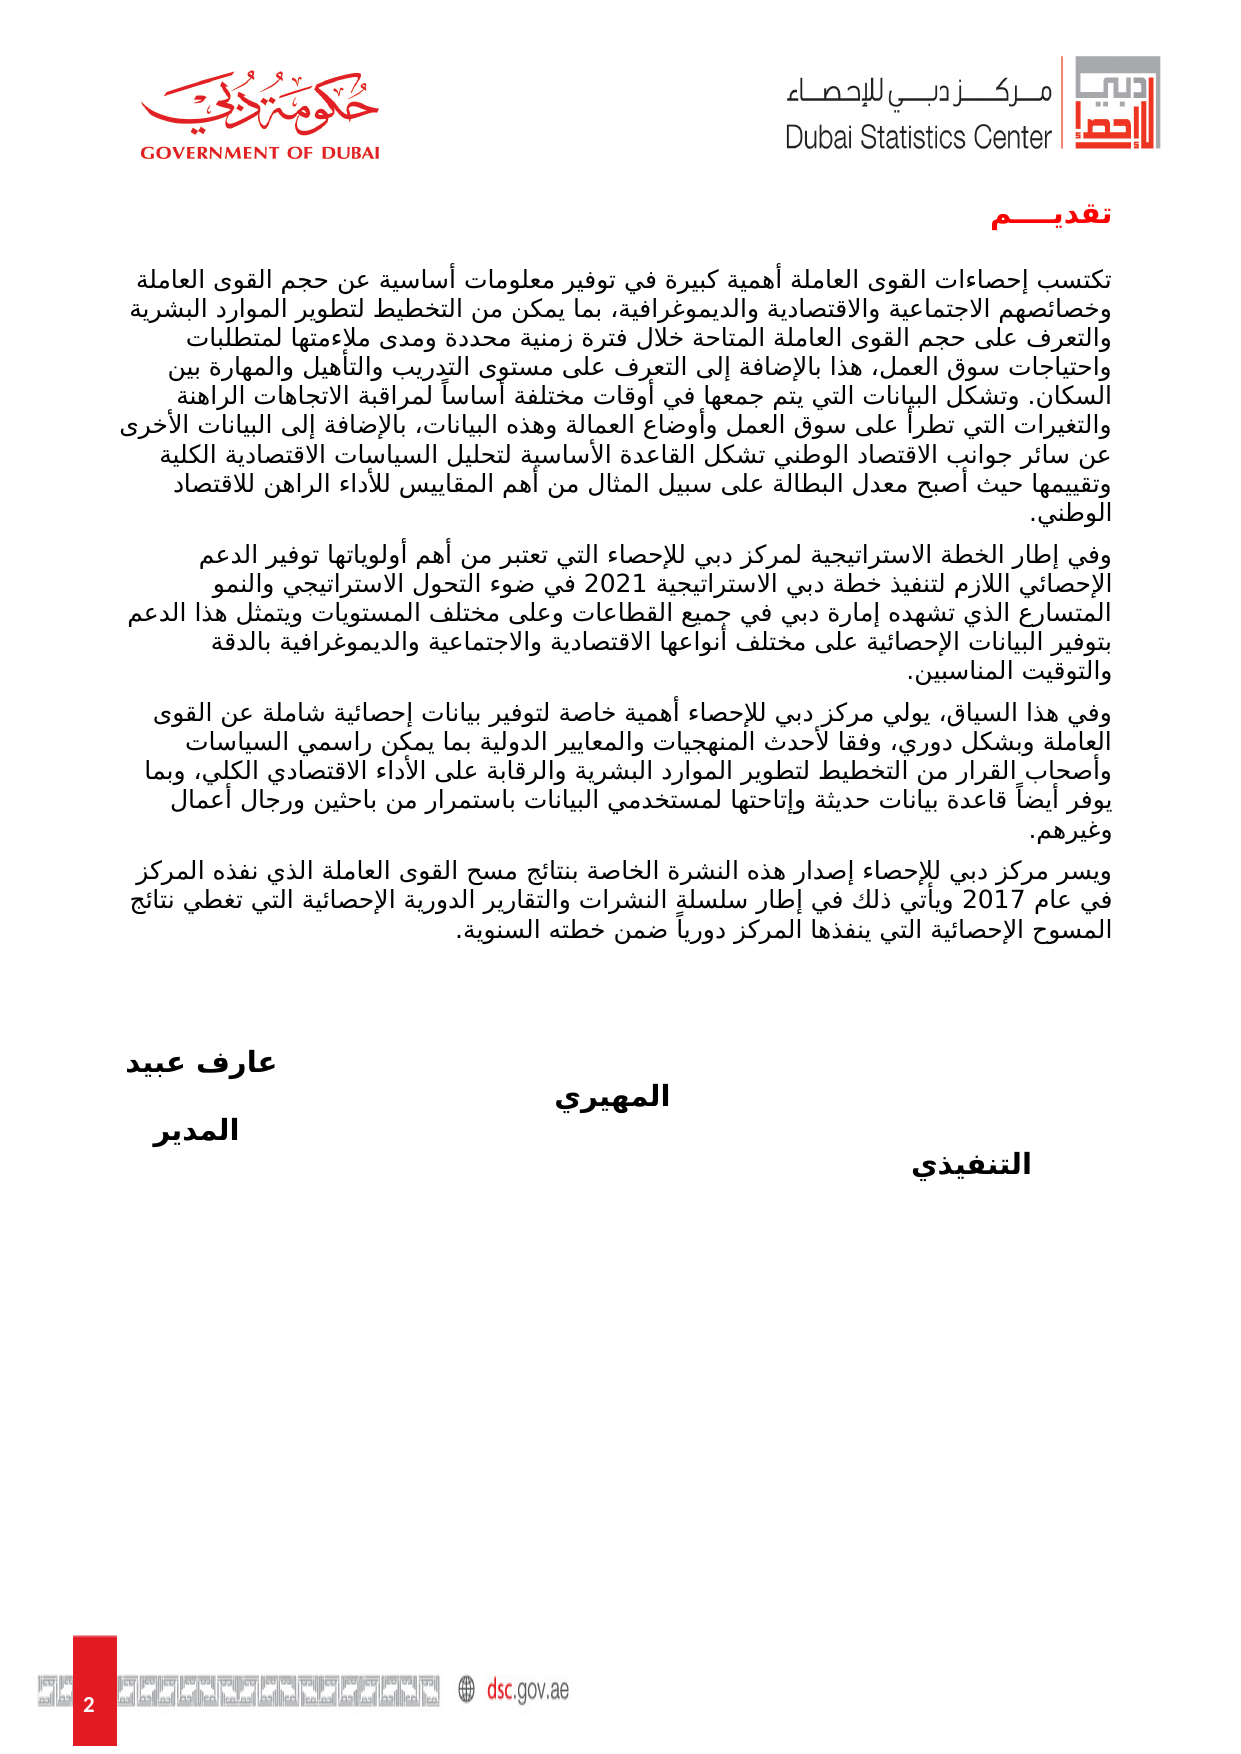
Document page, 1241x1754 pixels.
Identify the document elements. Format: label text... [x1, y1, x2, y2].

text تقديــــم [112, 197, 1112, 231]
text المدير التنفيذي [112, 1114, 1112, 1182]
text تكتسب إحصاءات القوى العاملة أهمية كبيرة في توفير معلومات أساسية عن حجم القوى العاملة وخصائصهم الاجتماعية والاقتصادية والديموغرافية، بما يمكن من التخطيط لتطوير الموارد البشرية والتعرف على حجم القوى العاملة المتاحة خلال فترة زمنية محددة ومدى ملاءمتها لمتطلبات واحتياجات سوق العمل، هذا بالإضافة إلى التعرف على مستوى التدريب والتأهيل والمهارة بين السكان. وتشكل البيانات التي يتم جمعها في أوقات مختلفة أساساً لمراقبة الاتجاهات الراهنة والتغيرات التي تطرأ على سوق العمل وأوضاع العمالة وهذه البيانات، بالإضافة إلى البيانات الأخرى عن سائر جوانب الاقتصاد الوطني تشكل القاعدة الأساسية لتحليل السياسات الاقتصادية الكلية وتقييمها حيث أصبح معدل البطالة على سبيل المثال من أهم المقاييس للأداء الراهن للاقتصاد الوطني. [112, 265, 1112, 527]
text وفي هذا السياق، يولي مركز دبي للإحصاء أهمية خاصة لتوفير بيانات إحصائية شاملة عن القوى العاملة وبشكل دوري، وفقا لأحدث المنهجيات والمعايير الدولية بما يمكن راسمي السياسات وأصحاب القرار من التخطيط لتطوير الموارد البشرية والرقابة على الأداء الاقتصادي الكلي، وبما يوفر أيضاً قاعدة بيانات حديثة وإتاحتها لمستخدمي البيانات باستمرار من باحثين ورجال أعمال وغيرهم. [112, 698, 1112, 844]
picture [112, 58, 408, 174]
text ويسر مركز دبي للإحصاء إصدار هذه النشرة الخاصة بنتائج مسح القوى العاملة الذي نفذه المركز في عام 2017 ويأتي ذلك في إطار سلسلة النشرات والتقارير الدورية الإحصائية التي تغطي نتائج المسوح الإحصائية التي ينفذها المركز دورياً ضمن خطته السنوية. [112, 857, 1112, 944]
picture [37, 1635, 583, 1746]
text وفي إطار الخطة الاستراتيجية لمركز دبي للإحصاء التي تعتبر من أهم أولوياتها توفير الدعم الإحصائي اللازم لتنفيذ خطة دبي الاستراتيجية 2021 في ضوء التحول الاستراتيجي والنمو المتسارع الذي تشهده إمارة دبي في جميع القطاعات وعلى مختلف المستويات ويتمثل هذا الدعم بتوفير البيانات الإحصائية على مختلف أنواعها الاقتصادية والاجتماعية والديموغرافية بالدقة والتوقيت المناسبين. [112, 540, 1112, 686]
text عارف عبيد المهيري [112, 1046, 1112, 1114]
picture [779, 43, 1170, 164]
